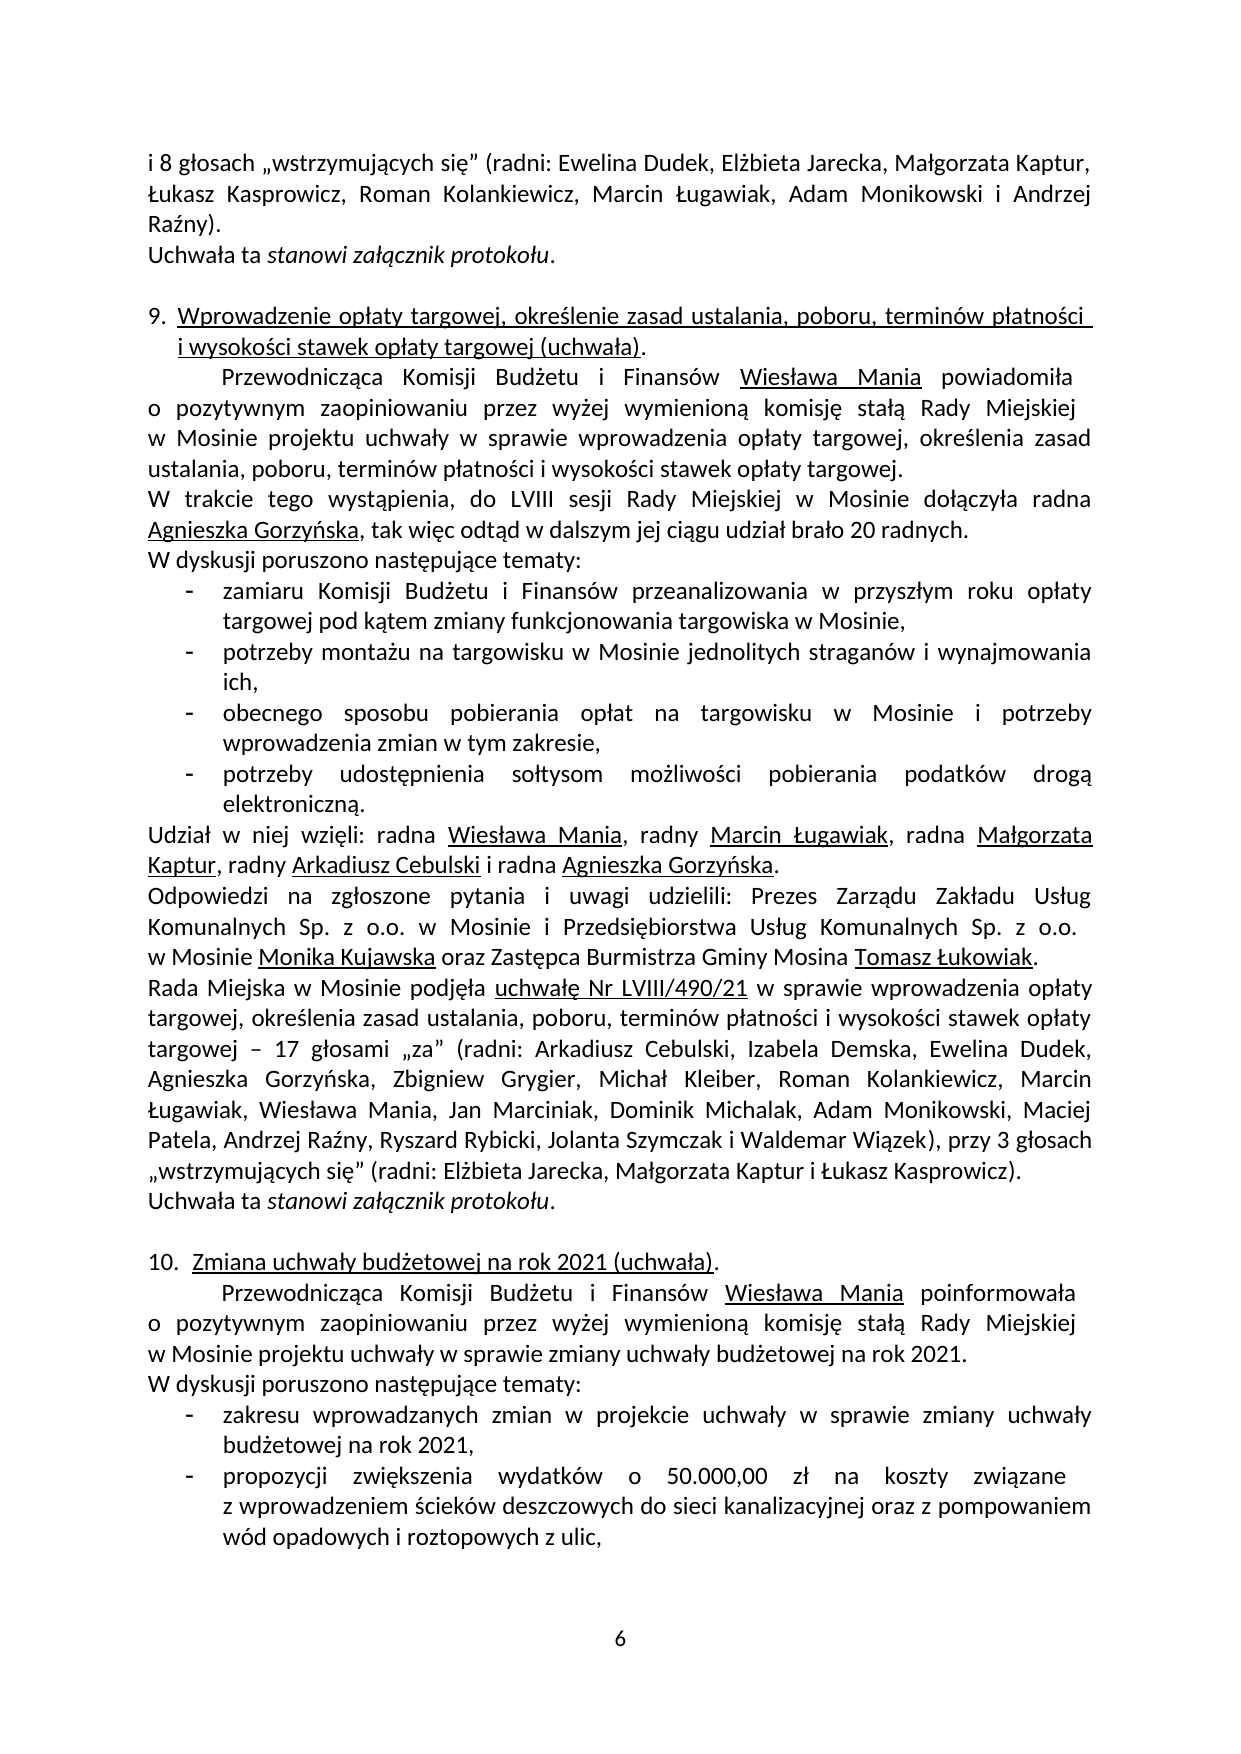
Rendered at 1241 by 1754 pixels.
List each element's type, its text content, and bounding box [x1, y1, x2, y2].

text Uchwała ta stanowi załącznik protokołu. [148, 239, 1093, 270]
text Odpowiedzi na zgłoszone pytania i uwagi udzielili: Prezes Zarządu Zakładu Usług Komunalnych Sp. z o.o. w Mosinie i Przedsiębiorstwa Usług Komunalnych Sp. z o.o. w Mosinie Monika Kujawska oraz Zastępca Burmistrza Gminy Mosina Tomasz Łukowiak. [148, 880, 1093, 972]
text Przewodnicząca Komisji Budżetu i Finansów Wiesława Mania powiadomiła o pozytywnym zaopiniowaniu przez wyżej wymienioną komisję stałą Rady Miejskiej w Mosinie projektu uchwały w sprawie wprowadzenia opłaty targowej, określenia zasad ustalania, poboru, terminów płatności i wysokości stawek opłaty targowej. [148, 361, 1093, 483]
list Zmiana uchwały budżetowej na rok 2021 (uchwała). [148, 1246, 1093, 1277]
list zamiaru Komisji Budżetu i Finansów przeanalizowania w przyszłym roku opłaty targowej pod kątem zmiany funkcjonowania targowiska w Mosinie, [185, 575, 1093, 636]
list obecnego sposobu pobierania opłat na targowisku w Mosinie i potrzeby wprowadzenia zmian w tym zakresie, [185, 697, 1093, 758]
text W trakcie tego wystąpienia, do LVIII sesji Rady Miejskiej w Mosinie dołączyła radna Agnieszka Gorzyńska, tak więc odtąd w dalszym jej ciągu udział brało 20 radnych. [148, 483, 1093, 544]
list propozycji zwiększenia wydatków o 50.000,00 zł na koszty związane z wprowadzeniem ścieków deszczowych do sieci kanalizacyjnej oraz z pompowaniem wód opadowych i roztopowych z ulic, [185, 1460, 1093, 1552]
text Rada Miejska w Mosinie podjęła uchwałę Nr LVIII/490/21 w sprawie wprowadzenia opłaty targowej, określenia zasad ustalania, poboru, terminów płatności i wysokości stawek opłaty targowej – 17 głosami „za” (radni: Arkadiusz Cebulski, Izabela Demska, Ewelina Dudek, Agnieszka Gorzyńska, Zbigniew Grygier, Michał Kleiber, Roman Kolankiewicz, Marcin Ługawiak, Wiesława Mania, Jan Marciniak, Dominik Michalak, Adam Monikowski, Maciej Patela, Andrzej Raźny, Ryszard Rybicki, Jolanta Szymczak i Waldemar Wiązek), przy 3 głosach „wstrzymujących się” (radni: Elżbieta Jarecka, Małgorzata Kaptur i Łukasz Kasprowicz). [148, 972, 1093, 1185]
text Przewodnicząca Komisji Budżetu i Finansów Wiesława Mania poinformowała o pozytywnym zaopiniowaniu przez wyżej wymienioną komisję stałą Rady Miejskiej w Mosinie projektu uchwały w sprawie zmiany uchwały budżetowej na rok 2021. [148, 1277, 1093, 1368]
text W dyskusji poruszono następujące tematy: [148, 544, 1093, 575]
text W dyskusji poruszono następujące tematy: [148, 1368, 1093, 1399]
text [148, 148, 1093, 239]
list zakresu wprowadzanych zmian w projekcie uchwały w sprawie zmiany uchwały budżetowej na rok 2021, [185, 1399, 1093, 1460]
text Udział w niej wzięli: radna Wiesława Mania, radny Marcin Ługawiak, radna Małgorzata Kaptur, radny Arkadiusz Cebulski i radna Agnieszka Gorzyńska. [148, 819, 1093, 880]
list potrzeby udostępnienia sołtysom możliwości pobierania podatków drogą elektroniczną. [185, 758, 1093, 819]
text Uchwała ta stanowi załącznik protokołu. [148, 1185, 1093, 1216]
list potrzeby montażu na targowisku w Mosinie jednolitych straganów i wynajmowania ich, [185, 636, 1093, 697]
list Wprowadzenie opłaty targowej, określenie zasad ustalania, poboru, terminów płatności i wysokości stawek opłaty targowej (uchwała). [148, 300, 1093, 361]
